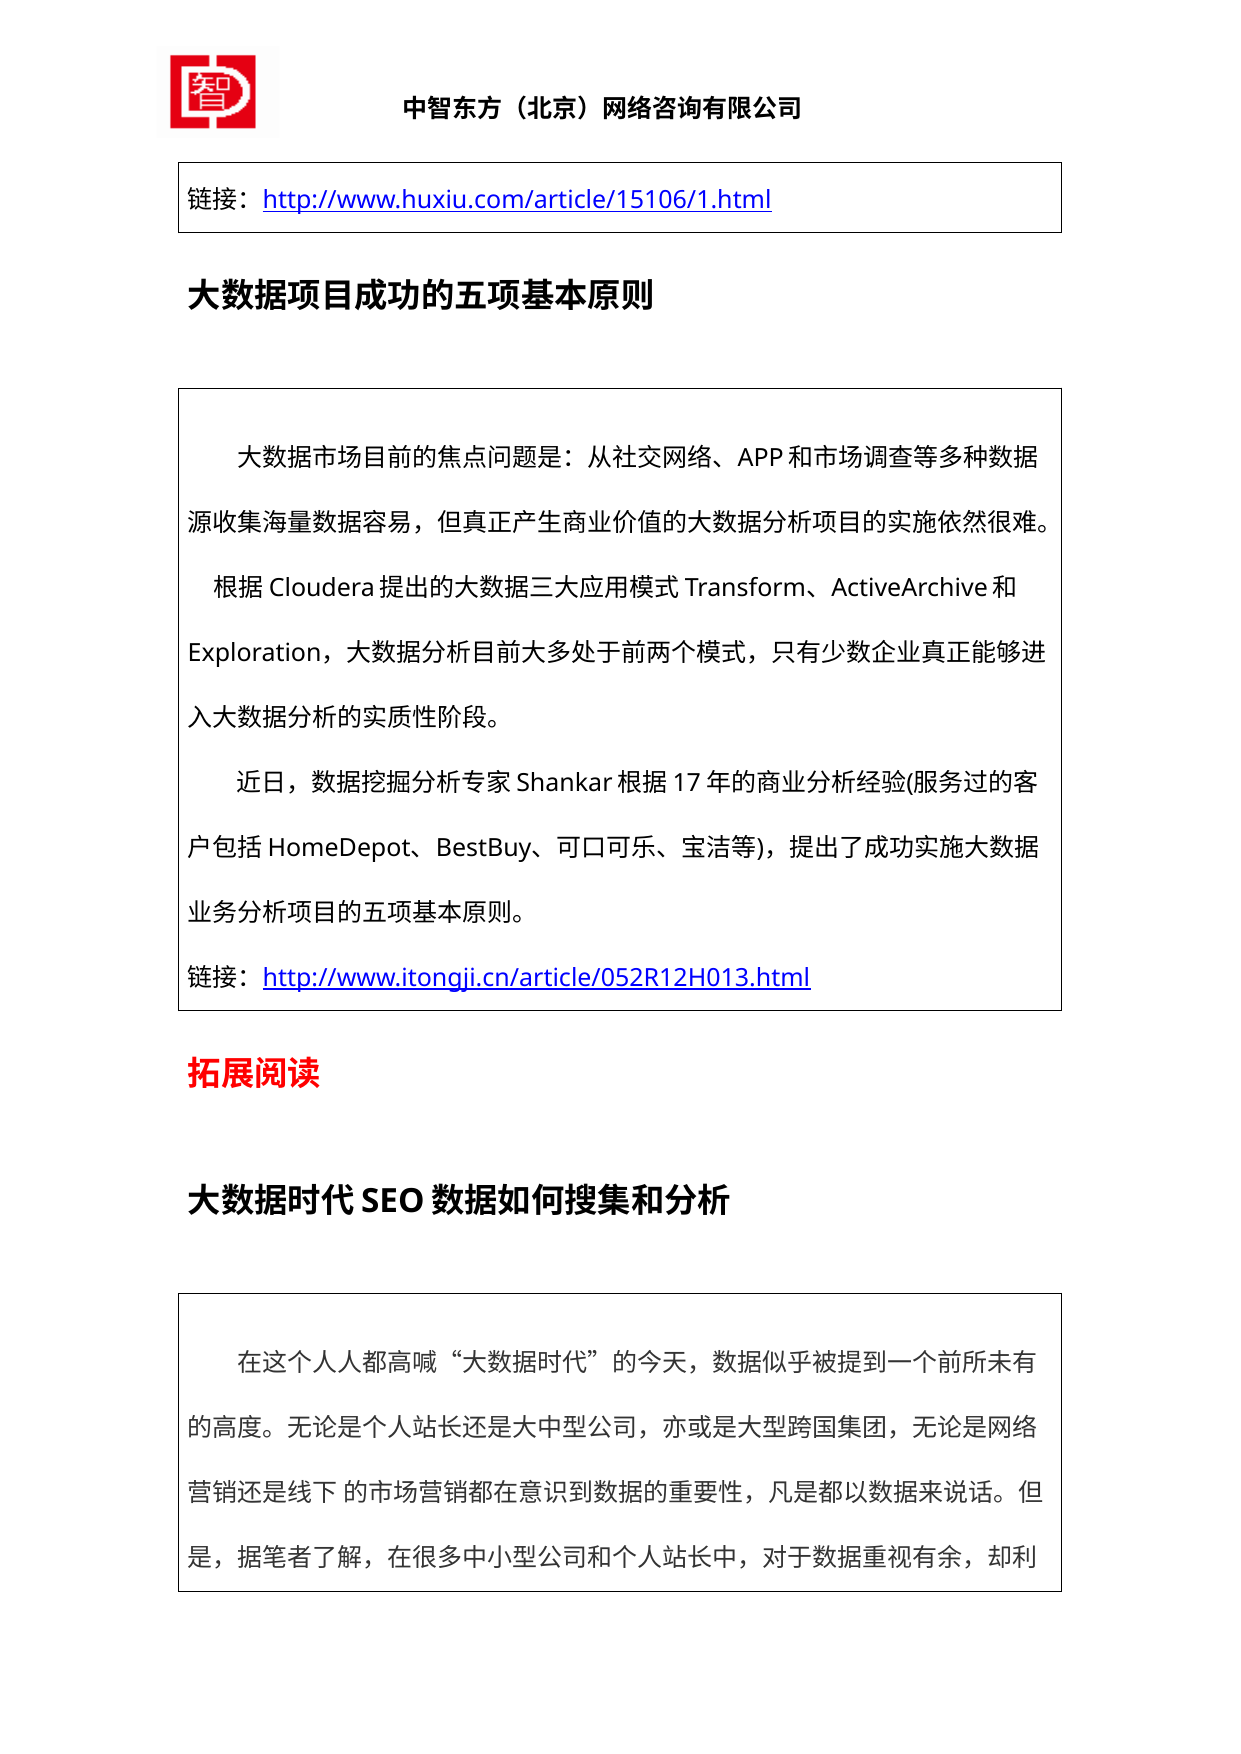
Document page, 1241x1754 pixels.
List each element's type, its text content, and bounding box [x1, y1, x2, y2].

subtitle 拓展阅读 [187, 1038, 1053, 1103]
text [179, 1325, 1061, 1591]
text 近日，数据挖掘分析专家Shankar根据17年的商业分析经验(服务过的客户包括HomeDepot、BestBuy、可口可乐、宝洁等)，提出了成功实施大数据业务分析项目的五项基本原则。 [187, 748, 1053, 940]
text 根据Cloudera提出的大数据三大应用模式Transform、ActiveArchive和Exploration，大数据分析目前大多处于前两个模式，只有少数企业真正能够进入大数据分析的实质性阶段。 [187, 553, 1053, 748]
text 链接：http://www.huxiu.com/article/15106/1.html [179, 163, 1061, 232]
subtitle 大数据项目成功的五项基本原则 [187, 260, 1053, 325]
text 链接：http://www.itongji.cn/article/052R12H013.html [179, 940, 1061, 1010]
subtitle 大数据时代SEO数据如何搜集和分析 [187, 1166, 1053, 1231]
text 大数据市场目前的焦点问题是：从社交网络、APP和市场调查等多种数据源收集海量数据容易，但真正产生商业价值的大数据分析项目的实施依然很难。 [187, 423, 1053, 553]
picture [156, 46, 280, 138]
